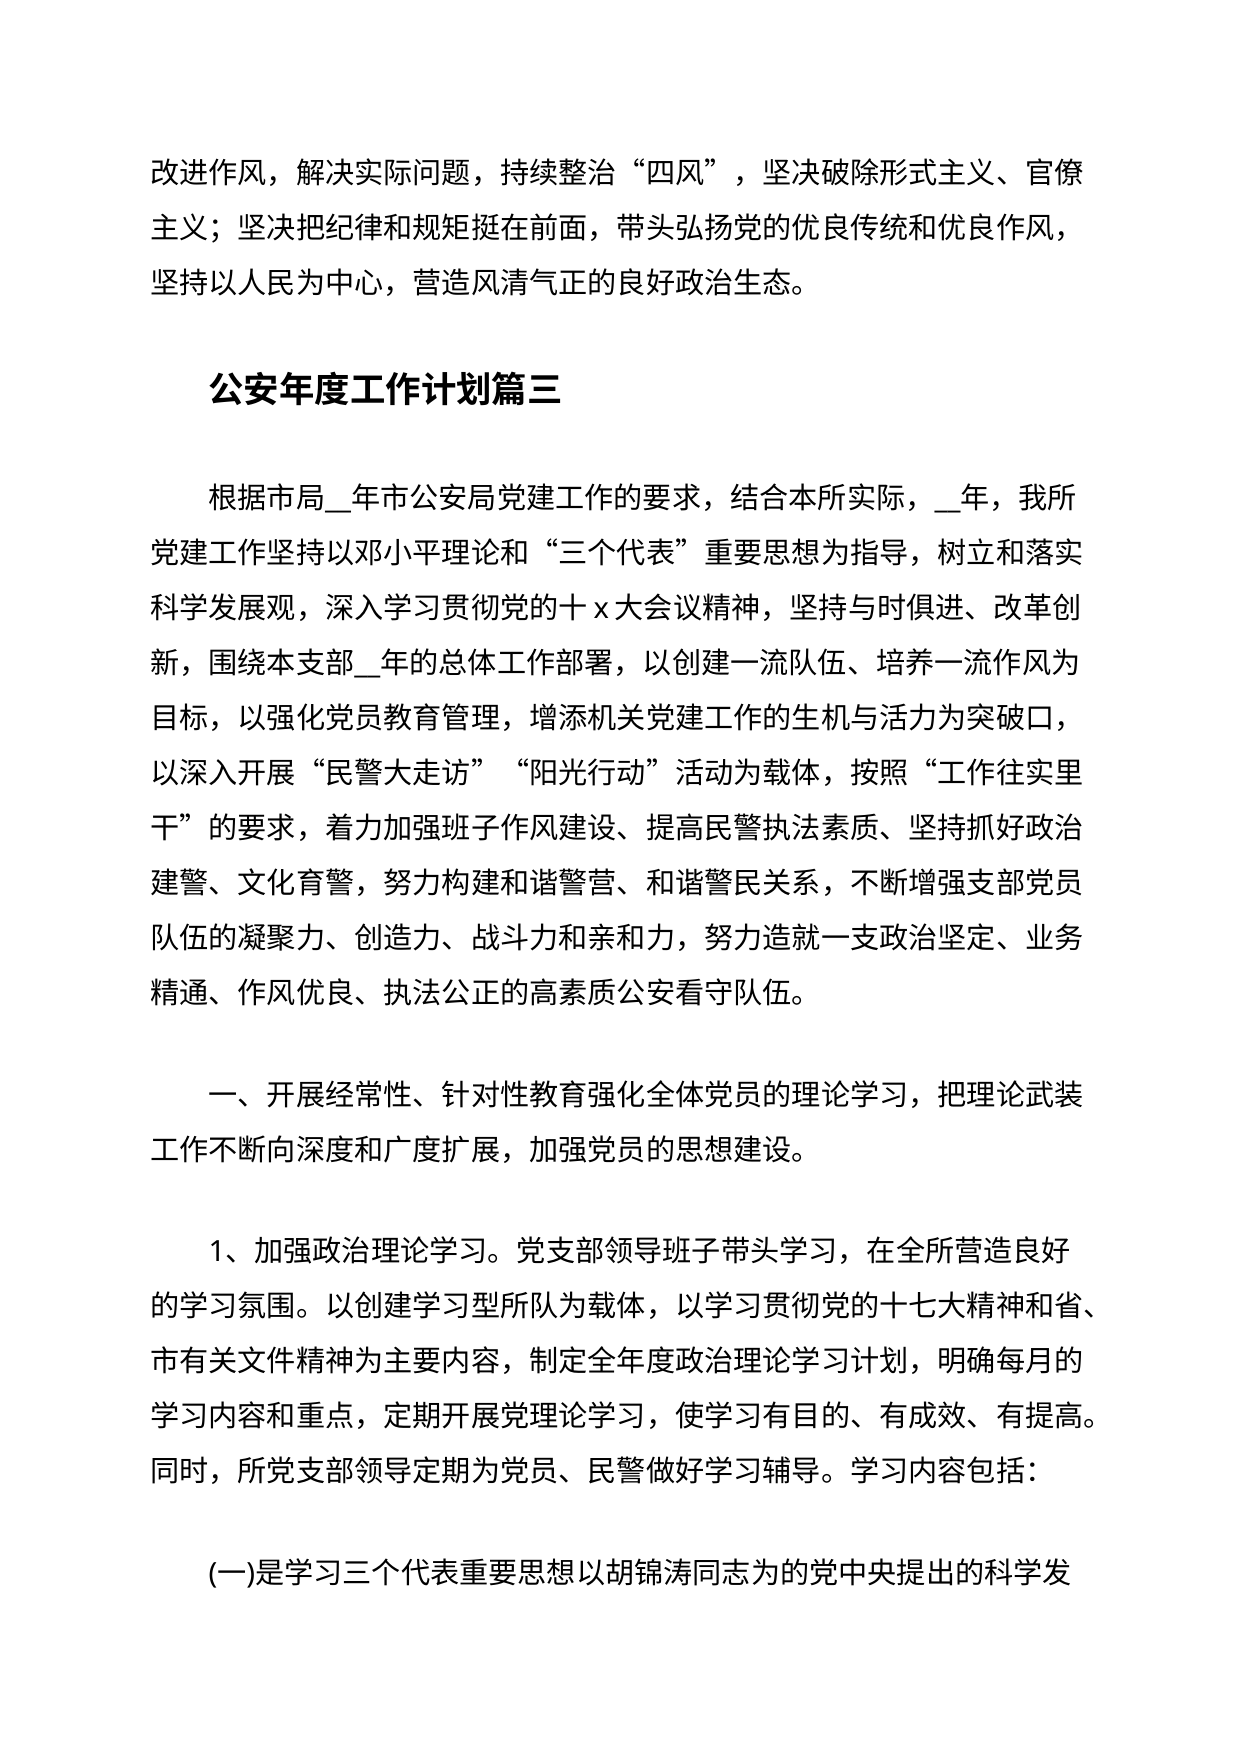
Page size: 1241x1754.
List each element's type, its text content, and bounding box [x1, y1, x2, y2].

text 一、开展经常性、针对性教育强化全体党员的理论学习，把理论武装工作不断向深度和广度扩展，加强党员的思想建设。 [150, 1071, 1090, 1168]
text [150, 150, 1090, 302]
text 1、加强政治理论学习。党支部领导班子带头学习，在全所营造良好的学习氛围。以创建学习型所队为载体，以学习贯彻党的十七大精神和省、市有关文件精神为主要内容，制定全年度政治理论学习计划，明确每月的学习内容和重点，定期开展党理论学习，使学习有目的、有成效、有提高。同时，所党支部领导定期为党员、民警做好学习辅导。学习内容包括： [150, 1228, 1090, 1490]
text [150, 1549, 1090, 1592]
text 公安年度工作计划篇三 [150, 362, 1090, 413]
text 根据市局__年市公安局党建工作的要求，结合本所实际，__年，我所党建工作坚持以邓小平理论和“三个代表”重要思想为指导，树立和落实科学发展观，深入学习贯彻党的十x大会议精神，坚持与时俱进、改革创新，围绕本支部__年的总体工作部署，以创建一流队伍、培养一流作风为目标，以强化党员教育管理，增添机关党建工作的生机与活力为突破口，以深入开展“民警大走访”“阳光行动”活动为载体，按照“工作往实里干”的要求，着力加强班子作风建设、提高民警执法素质、坚持抓好政治建警、文化育警，努力构建和谐警营、和谐警民关系，不断增强支部党员队伍的凝聚力、创造力、战斗力和亲和力，努力造就一支政治坚定、业务精通、作风优良、执法公正的高素质公安看守队伍。 [150, 475, 1090, 1012]
